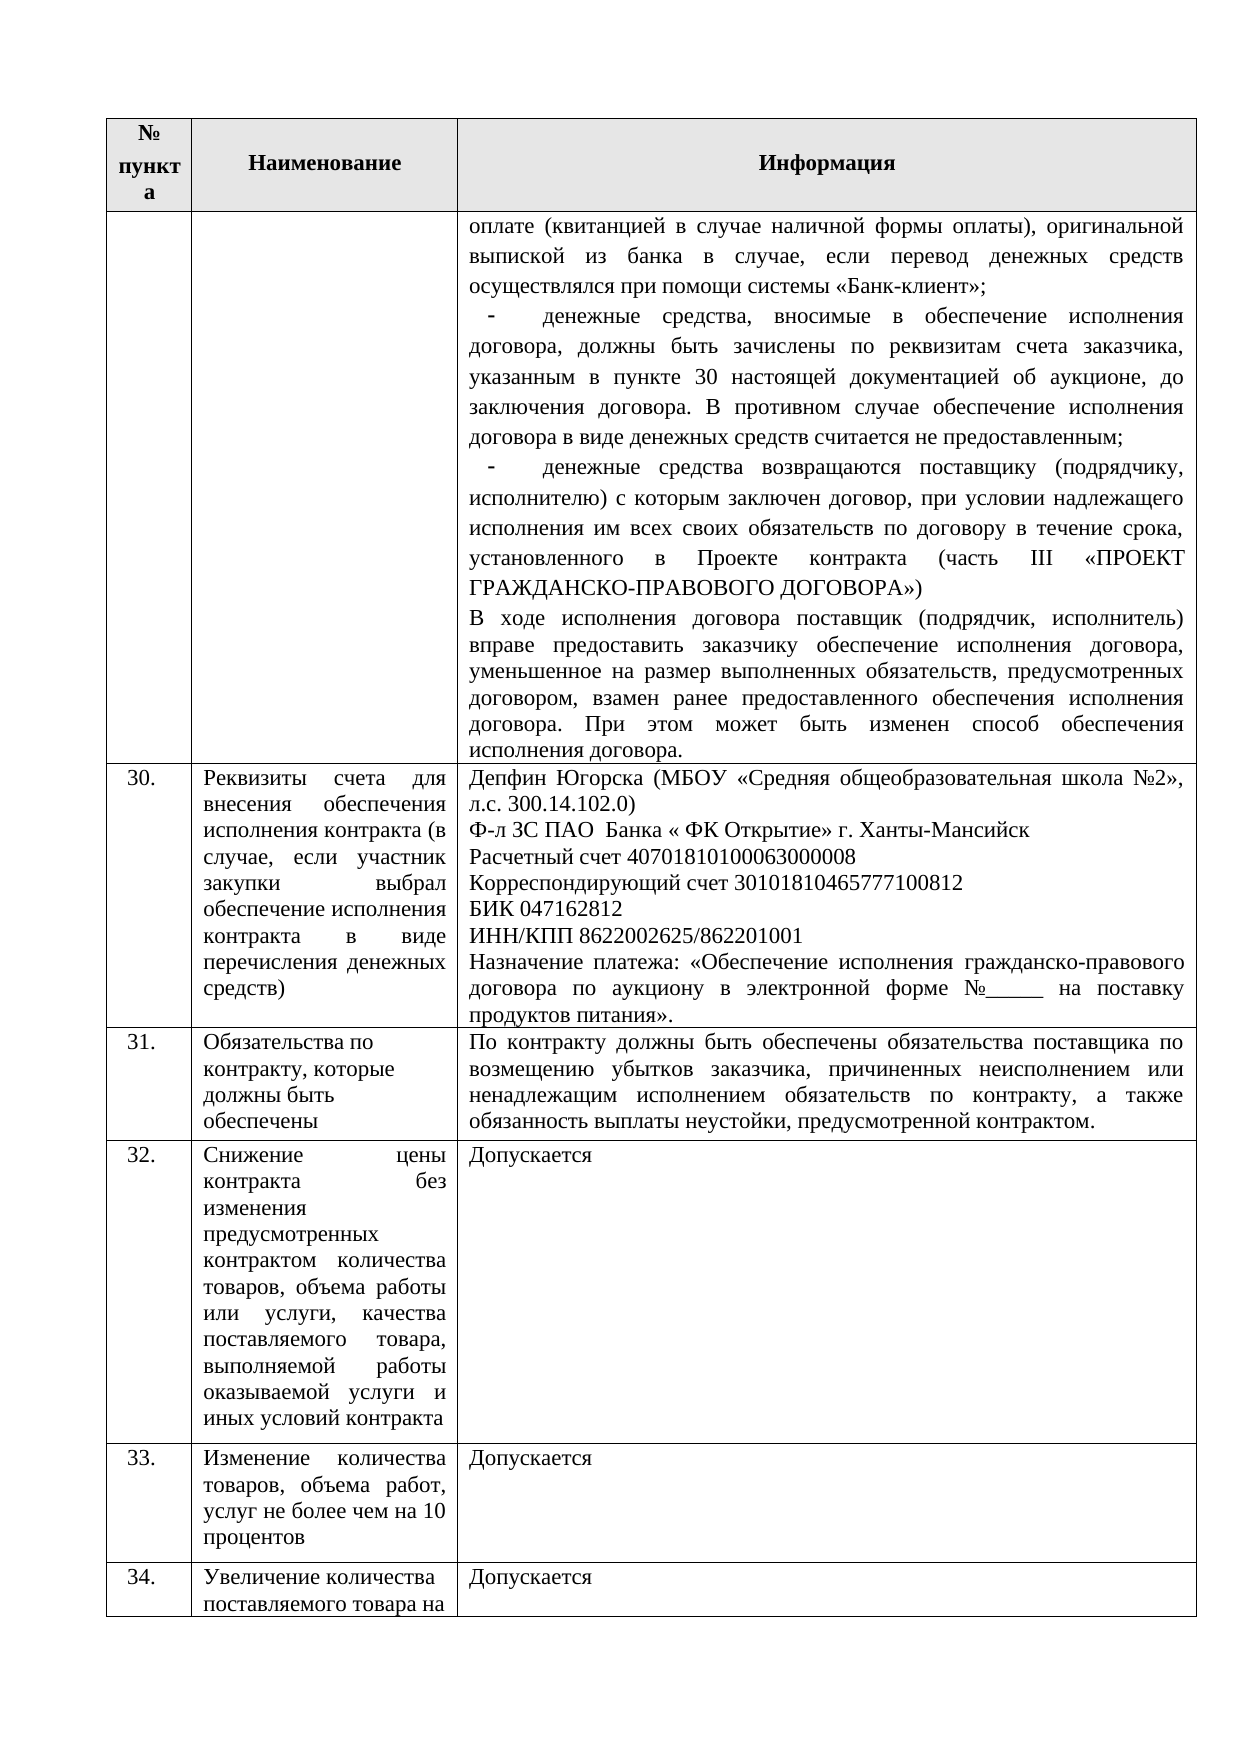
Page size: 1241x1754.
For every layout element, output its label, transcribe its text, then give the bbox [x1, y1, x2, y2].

table_cell [107, 1028, 191, 1140]
table_cell [107, 764, 191, 1027]
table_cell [192, 212, 457, 763]
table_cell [192, 1563, 457, 1616]
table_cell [458, 212, 1196, 763]
table_cell Допускается [458, 1444, 1196, 1562]
table_header Информация [458, 119, 1196, 211]
table_cell Допускается [458, 1141, 1196, 1443]
table_cell [107, 1563, 191, 1616]
table_cell По контракту должны быть обеспечены обязательства поставщика по возмещению убытков заказчика, причиненных неисполнением или ненадлежащим исполнением обязательств по контракту, а также обязанность выплаты неустойки, предусмотренной контрактом. [458, 1028, 1196, 1140]
table_header № пункта [107, 119, 191, 211]
table_cell Реквизиты счета для внесения обеспечения исполнения контракта (в случае, если участник закупки выбрал обеспечение исполнения контракта в виде перечисления денежных средств) [192, 764, 457, 1027]
table_cell Обязательства по контракту, которые должны быть обеспечены [192, 1028, 457, 1140]
table_header Наименование [192, 119, 457, 211]
table_cell Снижение цены контракта без изменения предусмотренных контрактом количества товаров, объема работы или услуги, качества поставляемого товара, выполняемой работы оказываемой услуги и иных условий контракта [192, 1141, 457, 1443]
table_cell [107, 1141, 191, 1443]
table_cell Изменение количества товаров, объема работ, услуг не более чем на 10 процентов [192, 1444, 457, 1562]
table_cell [107, 212, 191, 763]
table_cell [107, 1444, 191, 1562]
table_cell Допускается [458, 1563, 1196, 1616]
table_cell Депфин Югорска (МБОУ «Средняя общеобразовательная школа №2», л.с. 300.14.102.0) Ф-л ЗС ПАО Банка « ФК Открытие» г. Ханты-Мансийск Расчетный счет 40701810100063000008 Корреспондирующий счет 30101810465777100812 БИК 047162812 ИНН/КПП 8622002625/862201001 Назначение платежа: «Обеспечение исполнения гражданско-правового договора по аукциону в электронной форме №_____ на поставку продуктов питания». [458, 764, 1196, 1027]
